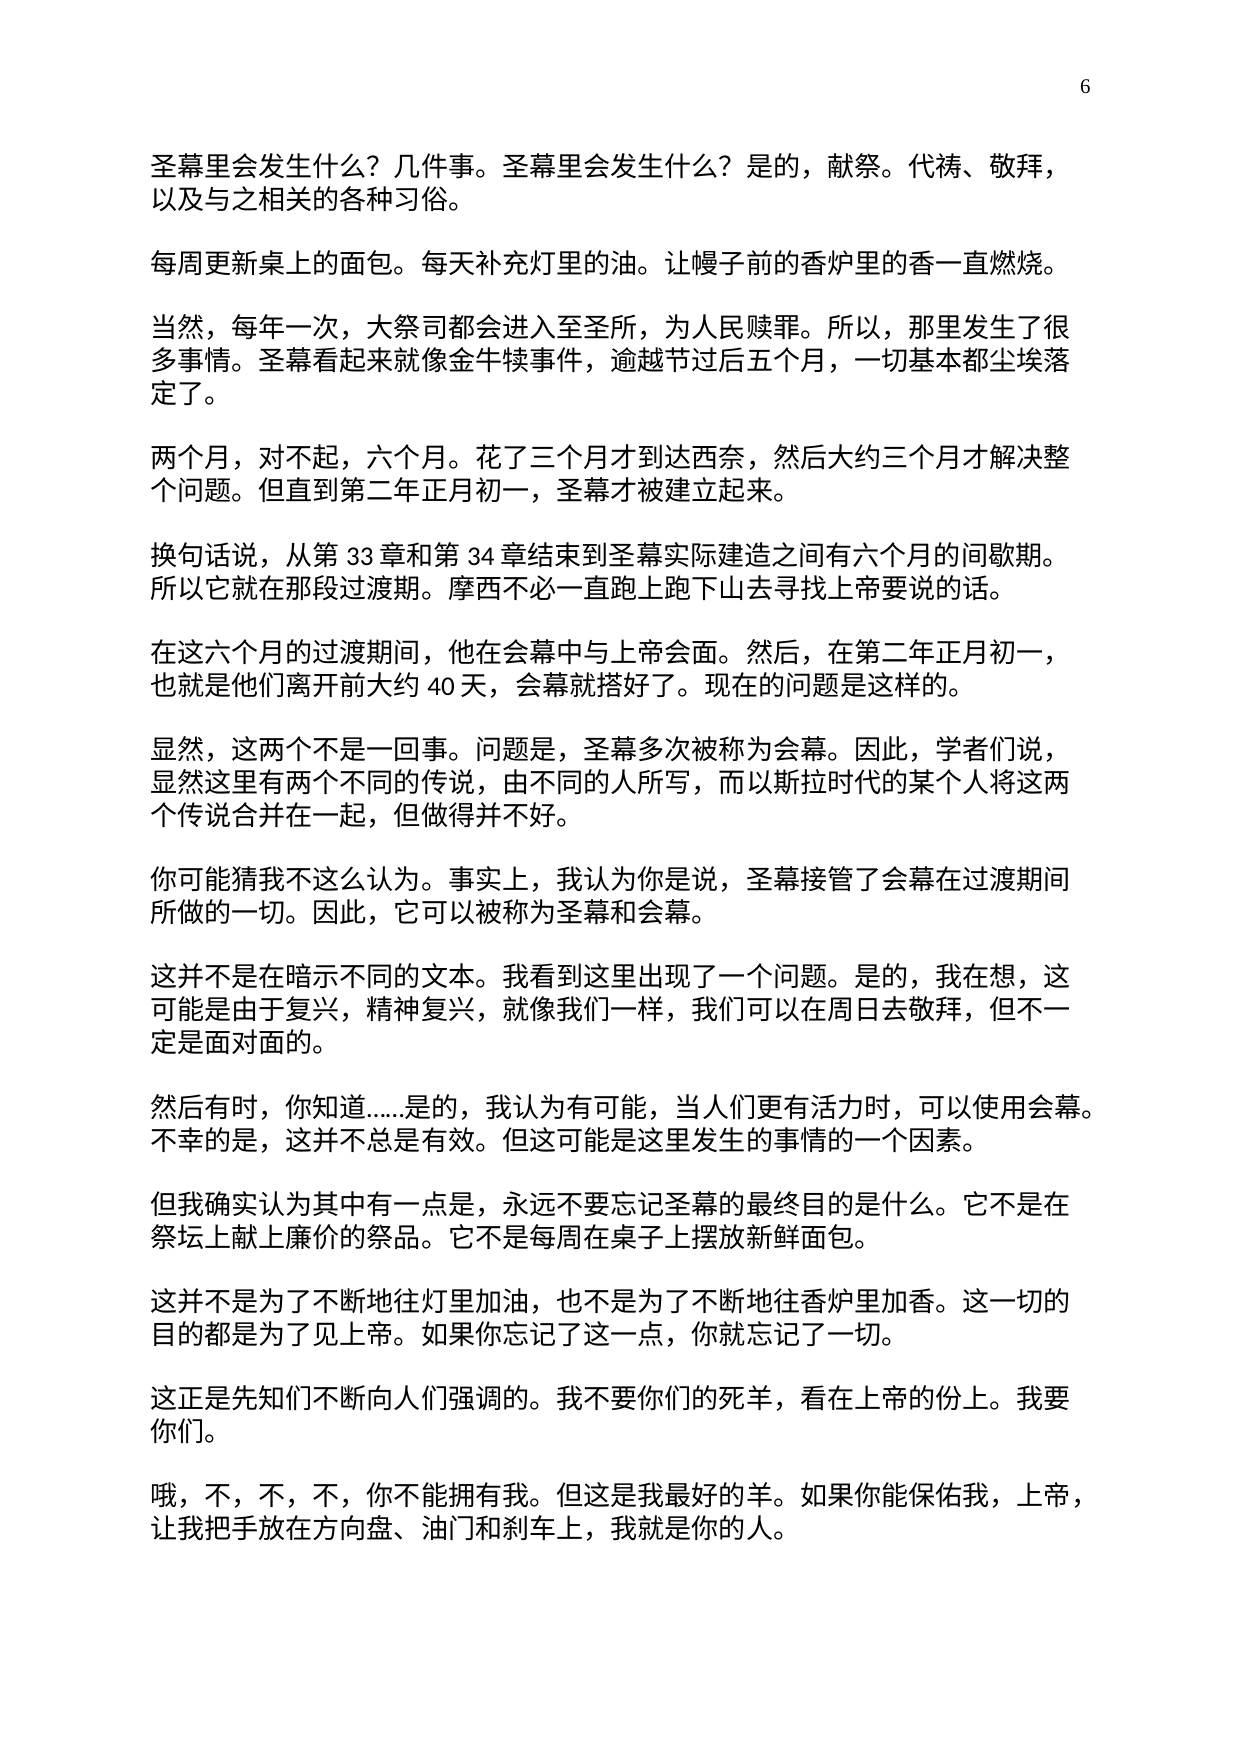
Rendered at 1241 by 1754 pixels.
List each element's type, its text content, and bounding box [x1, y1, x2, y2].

text 哦，不，不，不，你不能拥有我。但这是我最好的羊。如果你能保佑我，上帝，让我把手放在方向盘、油门和刹车上，我就是你的人。 [150, 1479, 1090, 1546]
text 每周更新桌上的面包。每天补充灯里的油。让幔子前的香炉里的香一直燃烧。 [150, 247, 1090, 280]
text 显然，这两个不是一回事。问题是，圣幕多次被称为会幕。因此，学者们说，显然这里有两个不同的传说，由不同的人所写，而以斯拉时代的某个人将这两个传说合并在一起，但做得并不好。 [150, 733, 1090, 832]
text 在这六个月的过渡期间，他在会幕中与上帝会面。然后，在第二年正月初一，也就是他们离开前大约 40 天，会幕就搭好了。现在的问题是这样的。 [150, 636, 1090, 702]
text 圣幕里会发生什么？几件事。圣幕里会发生什么？是的，献祭。代祷、敬拜，以及与之相关的各种习俗。 [150, 150, 1090, 216]
text 然后有时，你知道……是的，我认为有可能，当人们更有活力时，可以使用会幕。不幸的是，这并不总是有效。但这可能是这里发生的事情的一个因素。 [150, 1091, 1090, 1157]
text 这正是先知们不断向人们强调的。我不要你们的死羊，看在上帝的份上。我要你们。 [150, 1382, 1090, 1448]
text 你可能猜我不这么认为。事实上，我认为你是说，圣幕接管了会幕在过渡期间所做的一切。因此，它可以被称为圣幕和会幕。 [150, 863, 1090, 929]
text 两个月，对不起，六个月。花了三个月才到达西奈，然后大约三个月才解决整个问题。但直到第二年正月初一，圣幕才被建立起来。 [150, 442, 1090, 508]
text 当然，每年一次，大祭司都会进入至圣所，为人民赎罪。所以，那里发生了很多事情。圣幕看起来就像金牛犊事件，逾越节过后五个月，一切基本都尘埃落定了。 [150, 311, 1090, 410]
text 但我确实认为其中有一点是，永远不要忘记圣幕的最终目的是什么。它不是在祭坛上献上廉价的祭品。它不是每周在桌子上摆放新鲜面包。 [150, 1188, 1090, 1254]
text 这并不是为了不断地往灯里加油，也不是为了不断地往香炉里加香。这一切的目的都是为了见上帝。如果你忘记了这一点，你就忘记了一切。 [150, 1285, 1090, 1351]
text 换句话说，从第 33 章和第 34 章结束到圣幕实际建造之间有六个月的间歇期。所以它就在那段过渡期。摩西不必一直跑上跑下山去寻找上帝要说的话。 [150, 539, 1090, 605]
text 这并不是在暗示不同的文本。我看到这里出现了一个问题。是的，我在想，这可能是由于复兴，精神复兴，就像我们一样，我们可以在周日去敬拜，但不一定是面对面的。 [150, 961, 1090, 1059]
